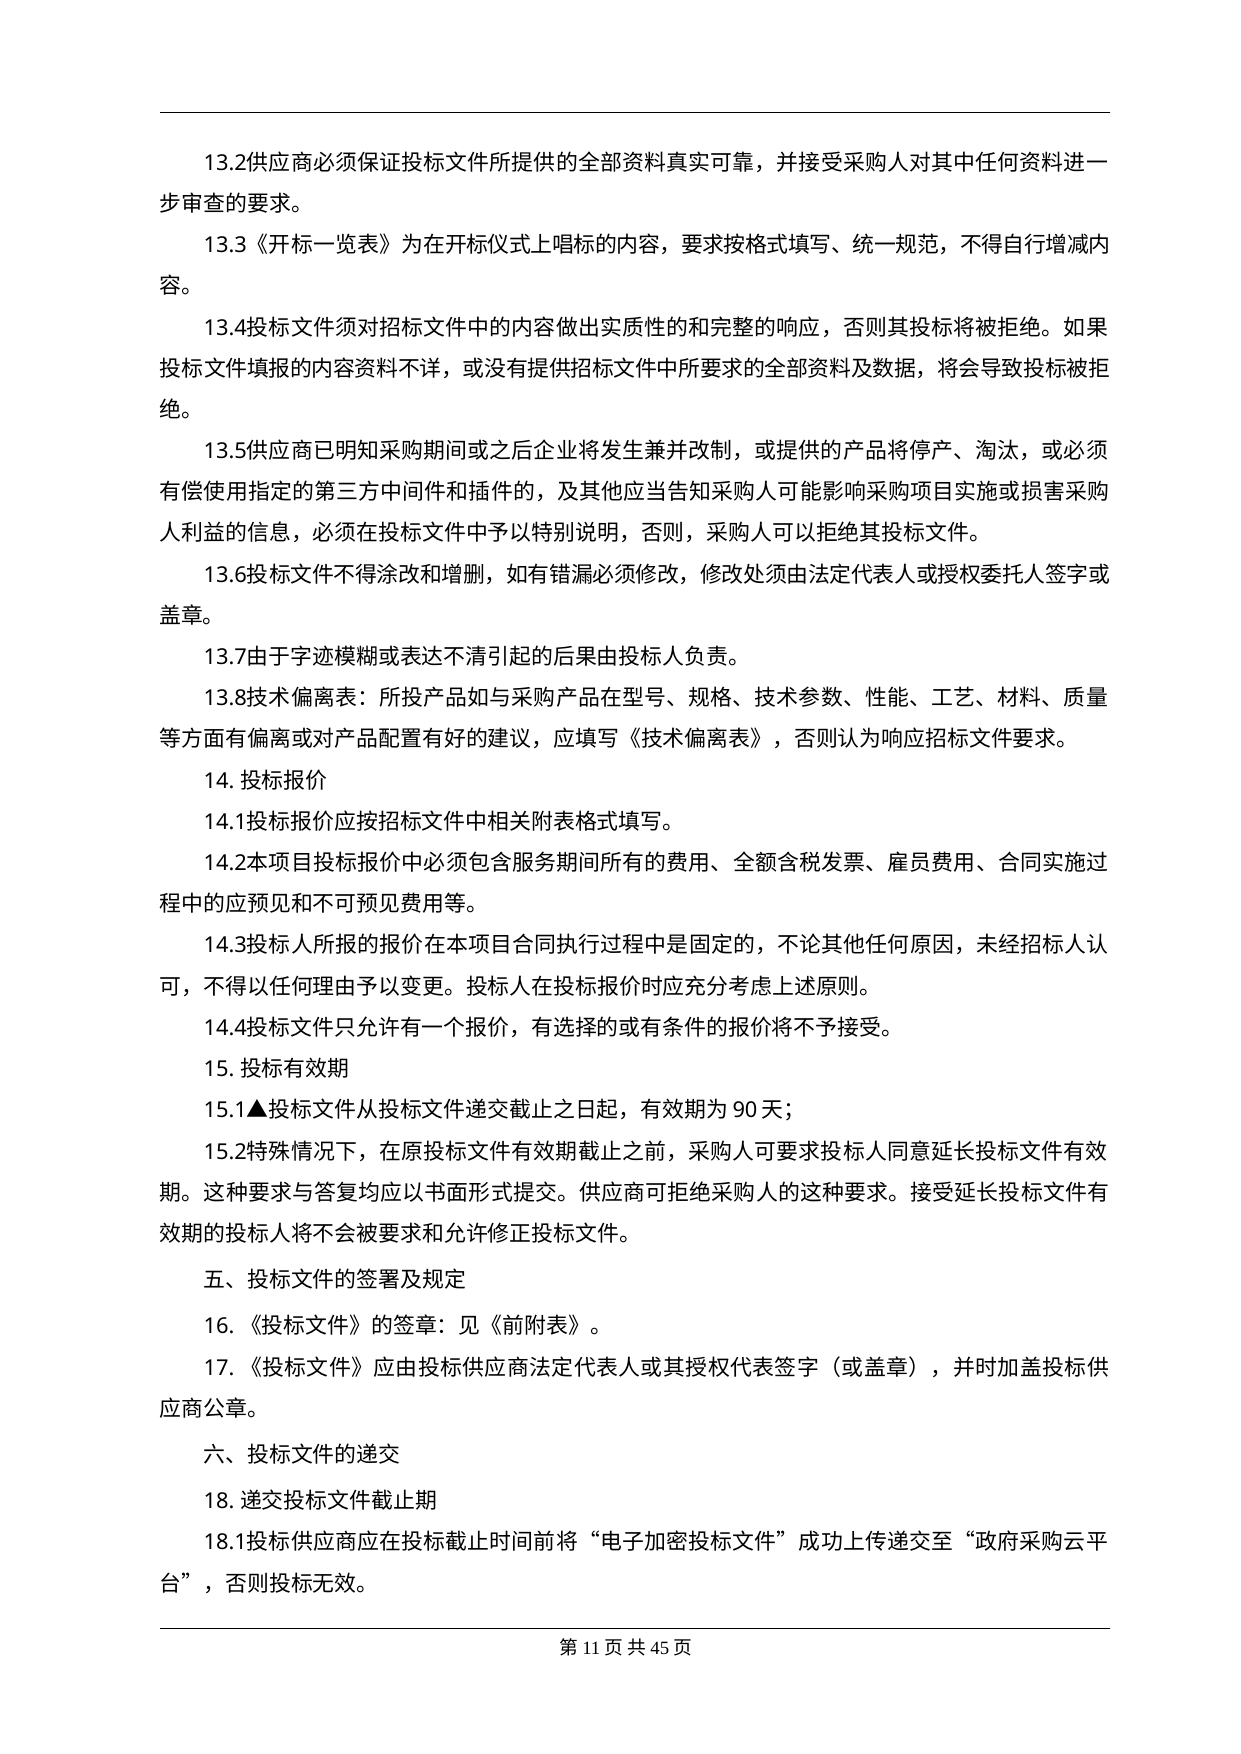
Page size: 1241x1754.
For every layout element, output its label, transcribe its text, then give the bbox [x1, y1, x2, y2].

list 《投标文件》的签章：见《前附表》。 [159, 1308, 1110, 1340]
text 六、投标文件的递交 [159, 1437, 1110, 1469]
text 五、投标文件的签署及规定 [159, 1262, 1110, 1294]
list 递交投标文件截止期 [159, 1483, 1110, 1515]
list 技术偏离表：所投产品如与采购产品在型号、规格、技术参数、性能、工艺、材料、质量等方面有偏离或对产品配置有好的建议，应填写《技术偏离表》，否则认为响应招标文件要求。 [159, 680, 1110, 753]
list 投标人所报的报价在本项目合同执行过程中是固定的，不论其他任何原因，未经招标人认可，不得以任何理由予以变更。投标人在投标报价时应充分考虑上述原则。 [159, 927, 1110, 1000]
list 投标报价 [159, 763, 1110, 794]
list 供应商已明知采购期间或之后企业将发生兼并改制，或提供的产品将停产、淘汰，或必须有偿使用指定的第三方中间件和插件的，及其他应当告知采购人可能影响采购项目实施或损害采购人利益的信息，必须在投标文件中予以特别说明，否则，采购人可以拒绝其投标文件。 [159, 433, 1110, 547]
list 《投标文件》应由投标供应商法定代表人或其授权代表签字（或盖章），并时加盖投标供应商公章。 [159, 1349, 1110, 1422]
list 本项目投标报价中必须包含服务期间所有的费用、全额含税发票、雇员费用、合同实施过程中的应预见和不可预见费用等。 [159, 845, 1110, 918]
list 供应商必须保证投标文件所提供的全部资料真实可靠，并接受采购人对其中任何资料进一步审查的要求。 [159, 145, 1110, 218]
list 投标有效期 [159, 1051, 1110, 1083]
list 投标供应商应在投标截止时间前将“电子加密投标文件”成功上传递交至“政府采购云平台”，否则投标无效。 [159, 1524, 1110, 1597]
list ▲投标文件从投标文件递交截止之日起，有效期为90天； [159, 1092, 1110, 1124]
list 投标报价应按招标文件中相关附表格式填写。 [159, 804, 1110, 836]
list 由于字迹模糊或表达不清引起的后果由投标人负责。 [159, 639, 1110, 671]
list 投标文件只允许有一个报价，有选择的或有条件的报价将不予接受。 [159, 1010, 1110, 1042]
list 《开标一览表》为在开标仪式上唱标的内容，要求按格式填写、统一规范，不得自行增减内容。 [159, 227, 1110, 300]
list 特殊情况下，在原投标文件有效期截止之前，采购人可要求投标人同意延长投标文件有效期。这种要求与答复均应以书面形式提交。供应商可拒绝采购人的这种要求。接受延长投标文件有效期的投标人将不会被要求和允许修正投标文件。 [159, 1134, 1110, 1248]
list 投标文件须对招标文件中的内容做出实质性的和完整的响应，否则其投标将被拒绝。如果投标文件填报的内容资料不详，或没有提供招标文件中所要求的全部资料及数据，将会导致投标被拒绝。 [159, 309, 1110, 423]
list 投标文件不得涂改和增删，如有错漏必须修改，修改处须由法定代表人或授权委托人签字或盖章。 [159, 557, 1110, 629]
